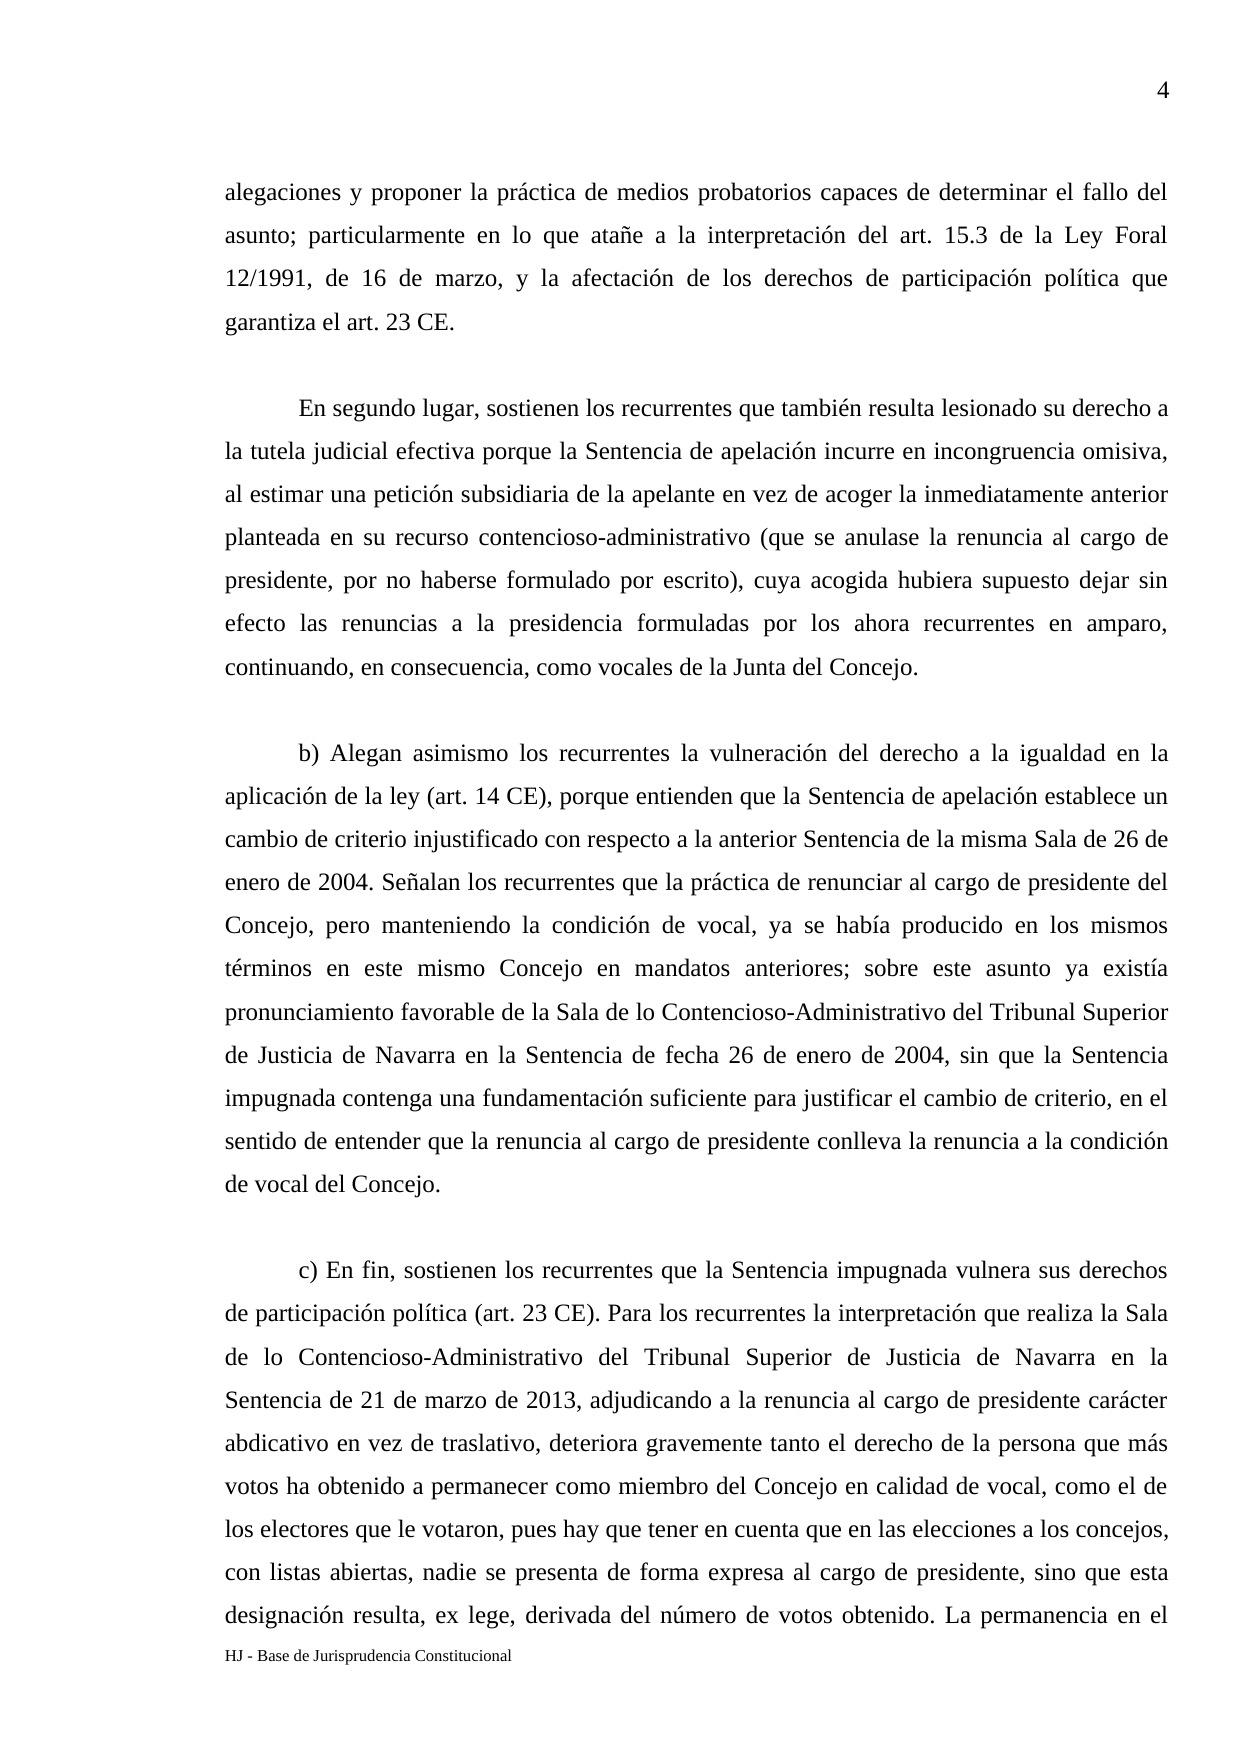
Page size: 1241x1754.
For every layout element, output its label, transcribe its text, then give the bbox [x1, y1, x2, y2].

text b) Alegan asimismo los recurrentes la vulneración del derecho a la igualdad en la aplicación de la ley (art. 14 CE), porque entienden que la Sentencia de apelación establece un cambio de criterio injustificado con respecto a la anterior Sentencia de la misma Sala de 26 de enero de 2004. Señalan los recurrentes que la práctica de renunciar al cargo de presidente del Concejo, pero manteniendo la condición de vocal, ya se había producido en los mismos términos en este mismo Concejo en mandatos anteriores; sobre este asunto ya existía pronunciamiento favorable de la Sala de lo Contencioso-Administrativo del Tribunal Superior de Justicia de Navarra en la Sentencia de fecha 26 de enero de 2004, sin que la Sentencia impugnada contenga una fundamentación suficiente para justificar el cambio de criterio, en el sentido de entender que la renuncia al cargo de presidente conlleva la renuncia a la condición de vocal del Concejo. [224, 738, 1169, 1198]
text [224, 1255, 1169, 1629]
text En segundo lugar, sostienen los recurrentes que también resulta lesionado su derecho a la tutela judicial efectiva porque la Sentencia de apelación incurre en incongruencia omisiva, al estimar una petición subsidiaria de la apelante en vez de acoger la inmediatamente anterior planteada en su recurso contencioso-administrativo (que se anulase la renuncia al cargo de presidente, por no haberse formulado por escrito), cuya acogida hubiera supuesto dejar sin efecto las renuncias a la presidencia formuladas por los ahora recurrentes en amparo, continuando, en consecuencia, como vocales de la Junta del Concejo. [224, 393, 1169, 680]
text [224, 177, 1169, 335]
